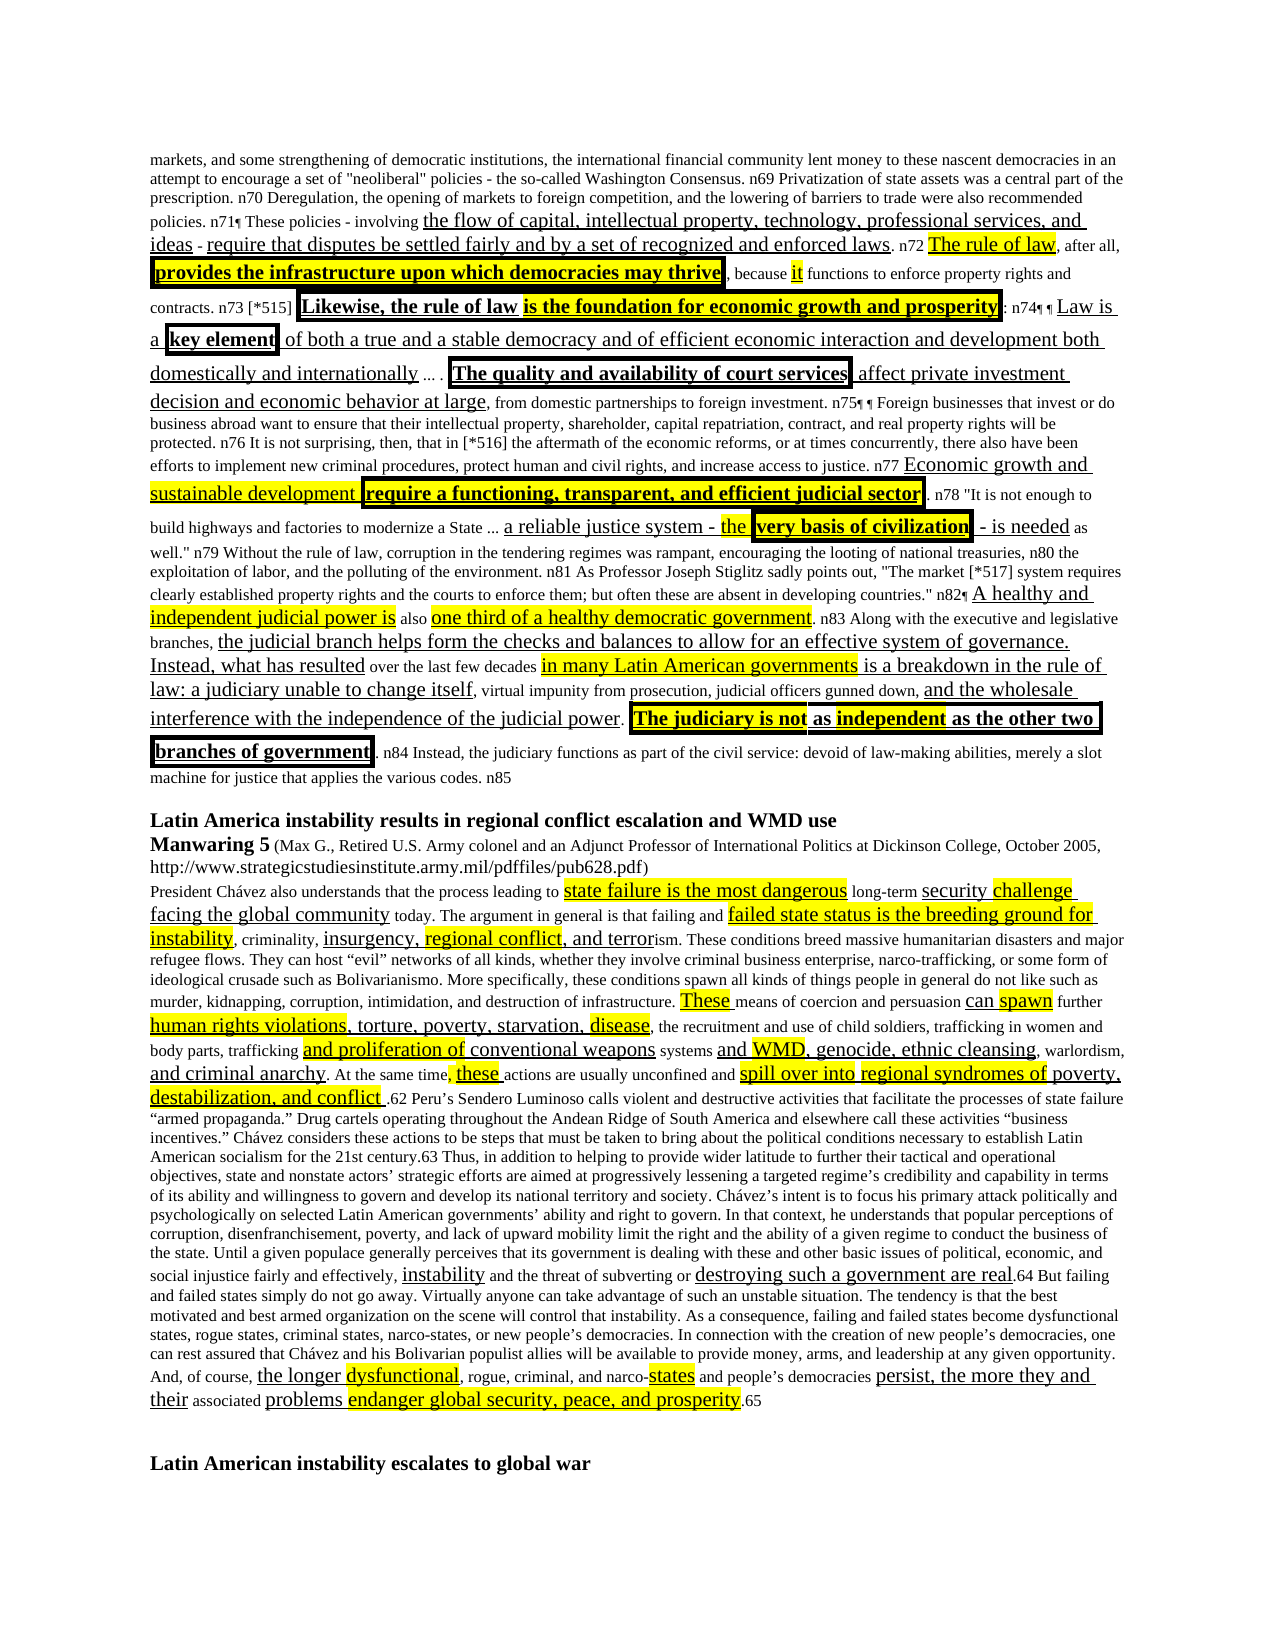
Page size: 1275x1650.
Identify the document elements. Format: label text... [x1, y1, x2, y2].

subtitle Latin American instability escalates to global war [150, 1451, 1125, 1475]
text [150, 150, 1125, 787]
text Manwaring 5 (Max G., Retired U.S. Army colonel and an Adjunct Professor of International Politics at Dickinson College, October 2005, http://www.strategicstudiesinstitute.army.mil/pdffiles/pub628.pdf) President Chávez also understands that the process leading to state failure is the most dangerous long-term security challenge facing the global community today. The argument in general is that failing and failed state status is the breeding ground for instability, criminality, insurgency, regional conflict, and terrorism. These conditions breed massive humanitarian disasters and major refugee flows. They can host “evil” networks of all kinds, whether they involve criminal business enterprise, narco-trafficking, or some form of ideological crusade such as Bolivarianismo. More specifically, these conditions spawn all kinds of things people in general do not like such as murder, kidnapping, corruption, intimidation, and destruction of infrastructure. These means of coercion and persuasion can spawn further human rights violations, torture, poverty, starvation, disease, the recruitment and use of child soldiers, trafficking in women and body parts, trafficking and proliferation of conventional weapons systems and WMD, genocide, ethnic cleansing, warlordism, and criminal anarchy. At the same time, these actions are usually unconfined and spill over into regional syndromes of poverty, destabilization, and conflict .62 Peru’s Sendero Luminoso calls violent and destructive activities that facilitate the processes of state failure “armed propaganda.” Drug cartels operating throughout the Andean Ridge of South America and elsewhere call these activities “business incentives.” Chávez considers these actions to be steps that must be taken to bring about the political conditions necessary to establish Latin American socialism for the 21st century.63 Thus, in addition to helping to provide wider latitude to further their tactical and operational objectives, state and nonstate actors’ strategic efforts are aimed at progressively lessening a targeted regime’s credibility and capability in terms of its ability and willingness to govern and develop its national territory and society. Chávez’s intent is to focus his primary attack politically and psychologically on selected Latin American governments’ ability and right to govern. In that context, he understands that popular perceptions of corruption, disenfranchisement, poverty, and lack of upward mobility limit the right and the ability of a given regime to conduct the business of the state. Until a given populace generally perceives that its government is dealing with these and other basic issues of political, economic, and social injustice fairly and effectively, instability and the threat of subverting or destroying such a government are real.64 But failing and failed states simply do not go away. Virtually anyone can take advantage of such an unstable situation. The tendency is that the best motivated and best armed organization on the scene will control that instability. As a consequence, failing and failed states become dysfunctional states, rogue states, criminal states, narco-states, or new people’s democracies. In connection with the creation of new people’s democracies, one can rest assured that Chávez and his Bolivarian populist allies will be available to provide money, arms, and leadership at any given opportunity. And, of course, the longer dysfunctional, rogue, criminal, and narco-states and people’s democracies persist, the more they and their associated problems endanger global security, peace, and prosperity.65 [150, 832, 1125, 1411]
subtitle Latin America instability results in regional conflict escalation and WMD use [150, 808, 1125, 832]
